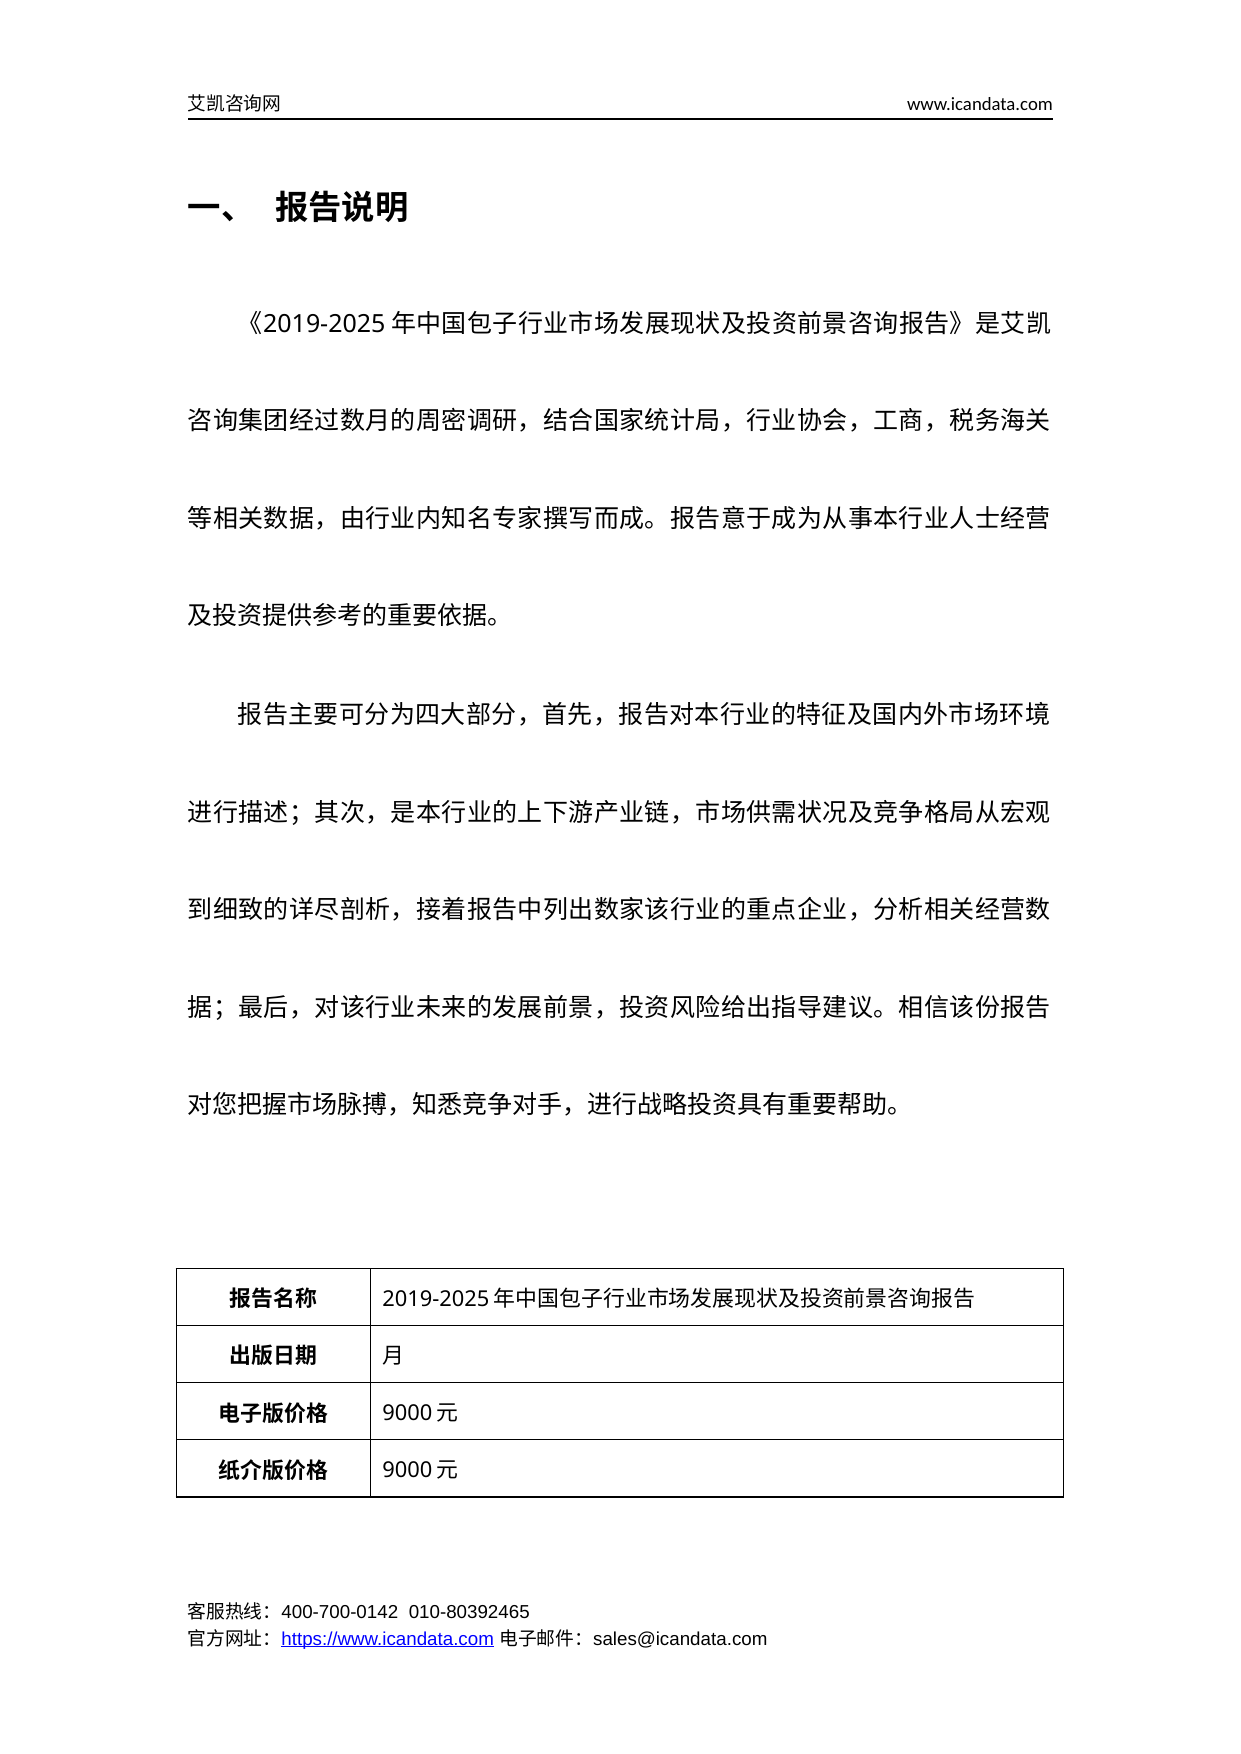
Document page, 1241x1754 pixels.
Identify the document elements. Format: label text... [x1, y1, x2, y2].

subtitle 报告说明 [187, 172, 1053, 237]
text 报告主要可分为四大部分，首先，报告对本行业的特征及国内外市场环境进行描述；其次，是本行业的上下游产业链，市场供需状况及竞争格局从宏观到细致的详尽剖析，接着报告中列出数家该行业的重点企业，分析相关经营数据；最后，对该行业未来的发展前景，投资风险给出指导建议。相信该份报告对您把握市场脉搏，知悉竞争对手，进行战略投资具有重要帮助。 [187, 681, 1053, 1136]
table_cell 9000元 [371, 1440, 1063, 1496]
table_header 2019-2025年中国包子行业市场发展现状及投资前景咨询报告 [371, 1269, 1063, 1325]
table_cell 出版日期 [177, 1326, 370, 1382]
table_cell 电子版价格 [177, 1383, 370, 1439]
table_cell 9000元 [371, 1383, 1063, 1439]
text 《2019-2025年中国包子行业市场发展现状及投资前景咨询报告》是艾凯咨询集团经过数月的周密调研，结合国家统计局，行业协会，工商，税务海关等相关数据，由行业内知名专家撰写而成。报告意于成为从事本行业人士经营及投资提供参考的重要依据。 [187, 289, 1053, 646]
table_header 报告名称 [177, 1269, 370, 1325]
table_cell 月 [371, 1326, 1063, 1382]
table_cell 纸介版价格 [177, 1440, 370, 1496]
